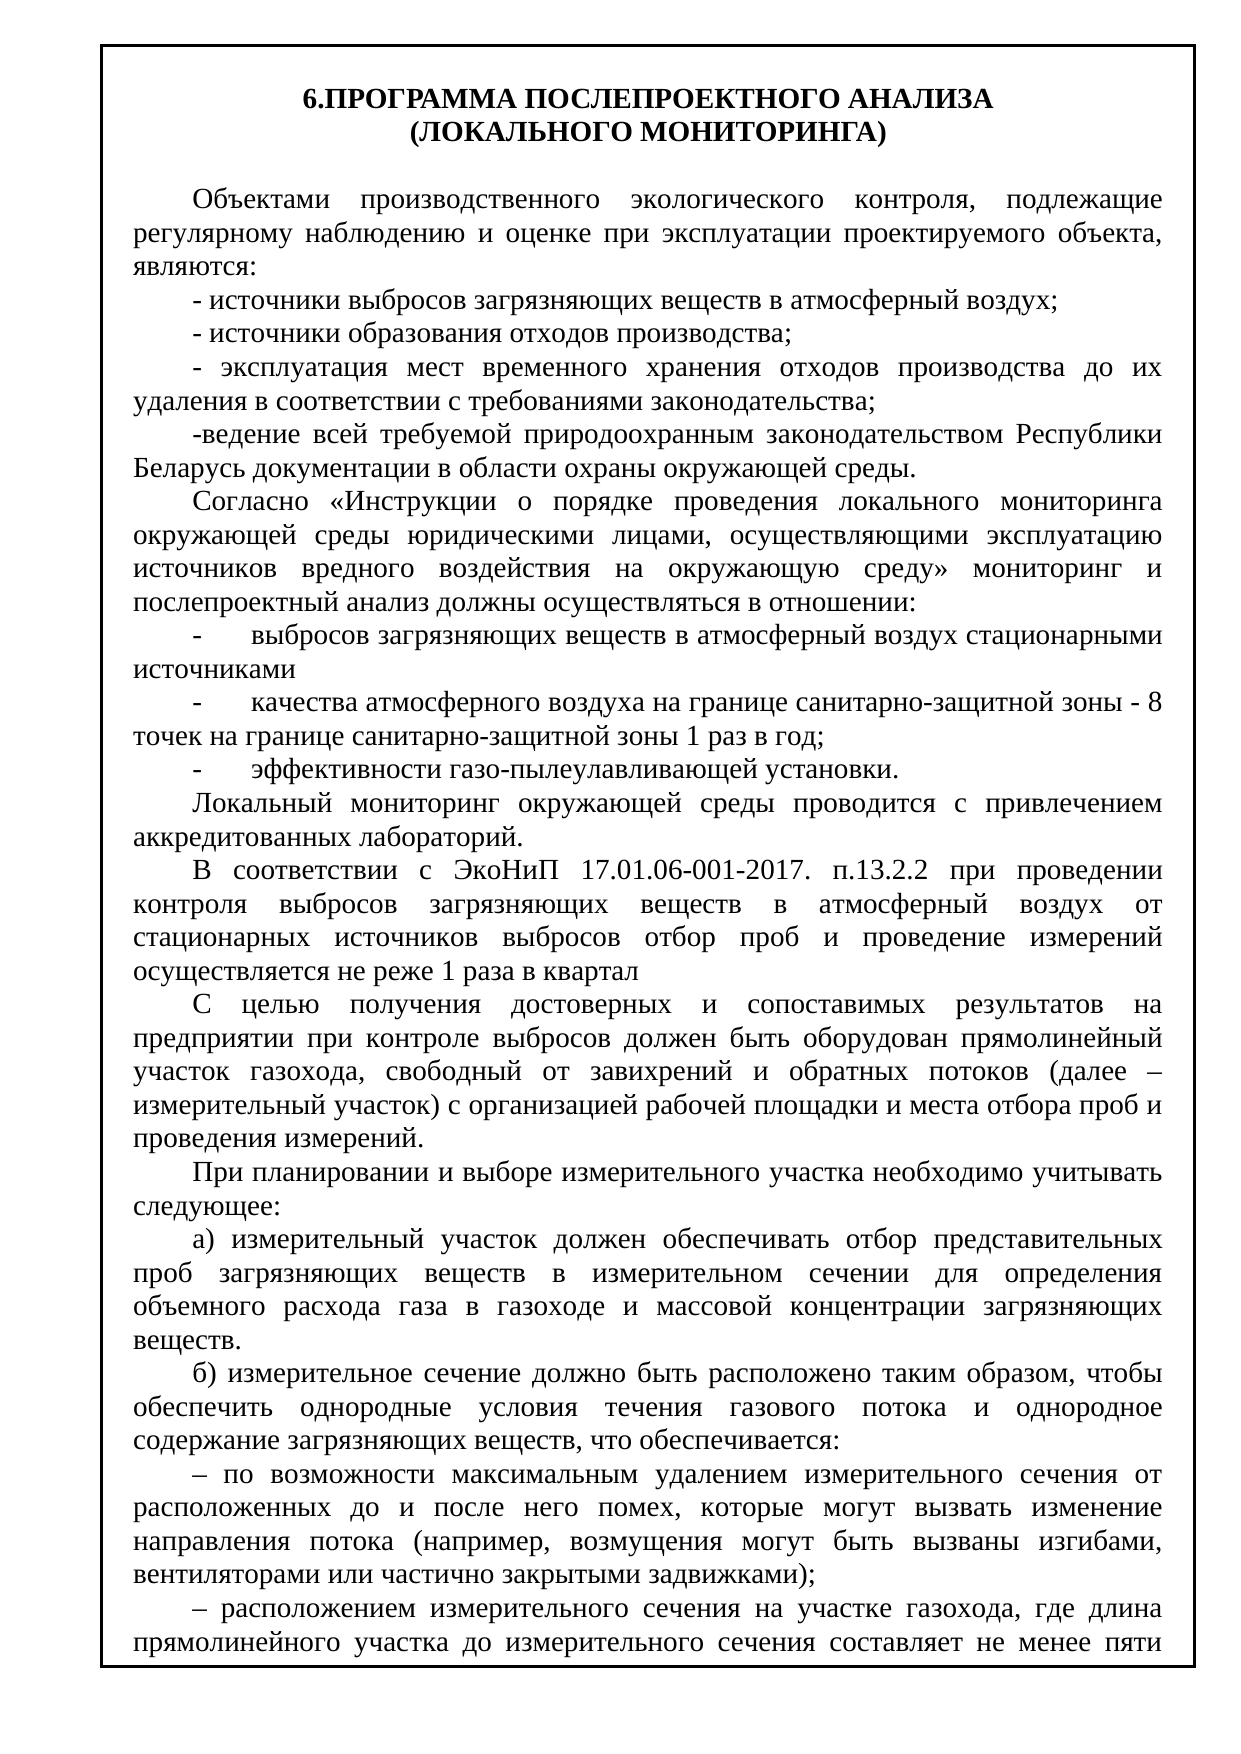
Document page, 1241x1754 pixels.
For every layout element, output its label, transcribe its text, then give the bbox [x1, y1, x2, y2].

text С целью получения достоверных и сопоставимых результатов на предприятии при контроле выбросов должен быть оборудован прямолинейный участок газохода, свободный от завихрений и обратных потоков (далее – измерительный участок) с организацией рабочей площадки и места отбора проб и проведения измерений. [133, 986, 1163, 1154]
text б) измерительное сечение должно быть расположено таким образом, чтобы обеспечить однородные условия течения газового потока и однородное содержание загрязняющих веществ, что обеспечивается: [133, 1355, 1163, 1456]
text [133, 1590, 1163, 1657]
text При планировании и выборе измерительного участка необходимо учитывать следующее: [133, 1154, 1163, 1221]
text - эксплуатация мест временного хранения отходов производства до их удаления в соответствии с требованиями законодательства; [133, 349, 1163, 416]
text - эффективности газо-пылеулавливающей установки. [133, 752, 1163, 785]
text 6.ПРОГРАММА ПОСЛЕПРОЕКТНОГО АНАЛИЗА [103, 81, 1193, 114]
text В соответствии с ЭкоНиП 17.01.06-001-2017. п.13.2.2 при проведении контроля выбросов загрязняющих веществ в атмосферный воздух от стационарных источников выбросов отбор проб и проведение измерений осуществляется не реже 1 раза в квартал [133, 852, 1163, 986]
text a) измерительный участок должен обеспечивать отбор представительных проб загрязняющих веществ в измерительном сечении для определения объемного расхода газа в газоходе и массовой концентрации загрязняющих веществ. [133, 1221, 1163, 1355]
text -ведение всей требуемой природоохранным законодательством Республики Беларусь документации в области охраны окружающей среды. [133, 416, 1163, 483]
text Согласно «Инструкции о порядке проведения локального мониторинга окружающей среды юридическими лицами, осуществляющими эксплуатацию источников вредного воздействия на окружающую среду» мониторинг и послепроектный анализ должны осуществляться в отношении: [133, 483, 1163, 617]
text Объектами производственного экологического контроля, подлежащие регулярному наблюдению и оценке при эксплуатации проектируемого объекта, являются: [133, 181, 1163, 282]
text - источники образования отходов производства; [133, 316, 1163, 349]
text Локальный мониторинг окружающей среды проводится с привлечением аккредитованных лабораторий. [133, 785, 1163, 852]
text - качества атмосферного воздуха на границе санитарно-защитной зоны - 8 точек на границе санитарно-защитной зоны 1 раз в год; [133, 684, 1163, 752]
text - выбросов загрязняющих веществ в атмосферный воздух стационарными источниками [133, 617, 1163, 684]
text (ЛОКАЛЬНОГО МОНИТОРИНГА) [103, 114, 1193, 148]
text – по возможности максимальным удалением измерительного сечения от расположенных до и после него помех, которые могут вызвать изменение направления потока (например, возмущения могут быть вызваны изгибами, вентиляторами или частично закрытыми задвижками); [133, 1456, 1163, 1590]
text - источники выбросов загрязняющих веществ в атмосферный воздух; [133, 282, 1163, 316]
